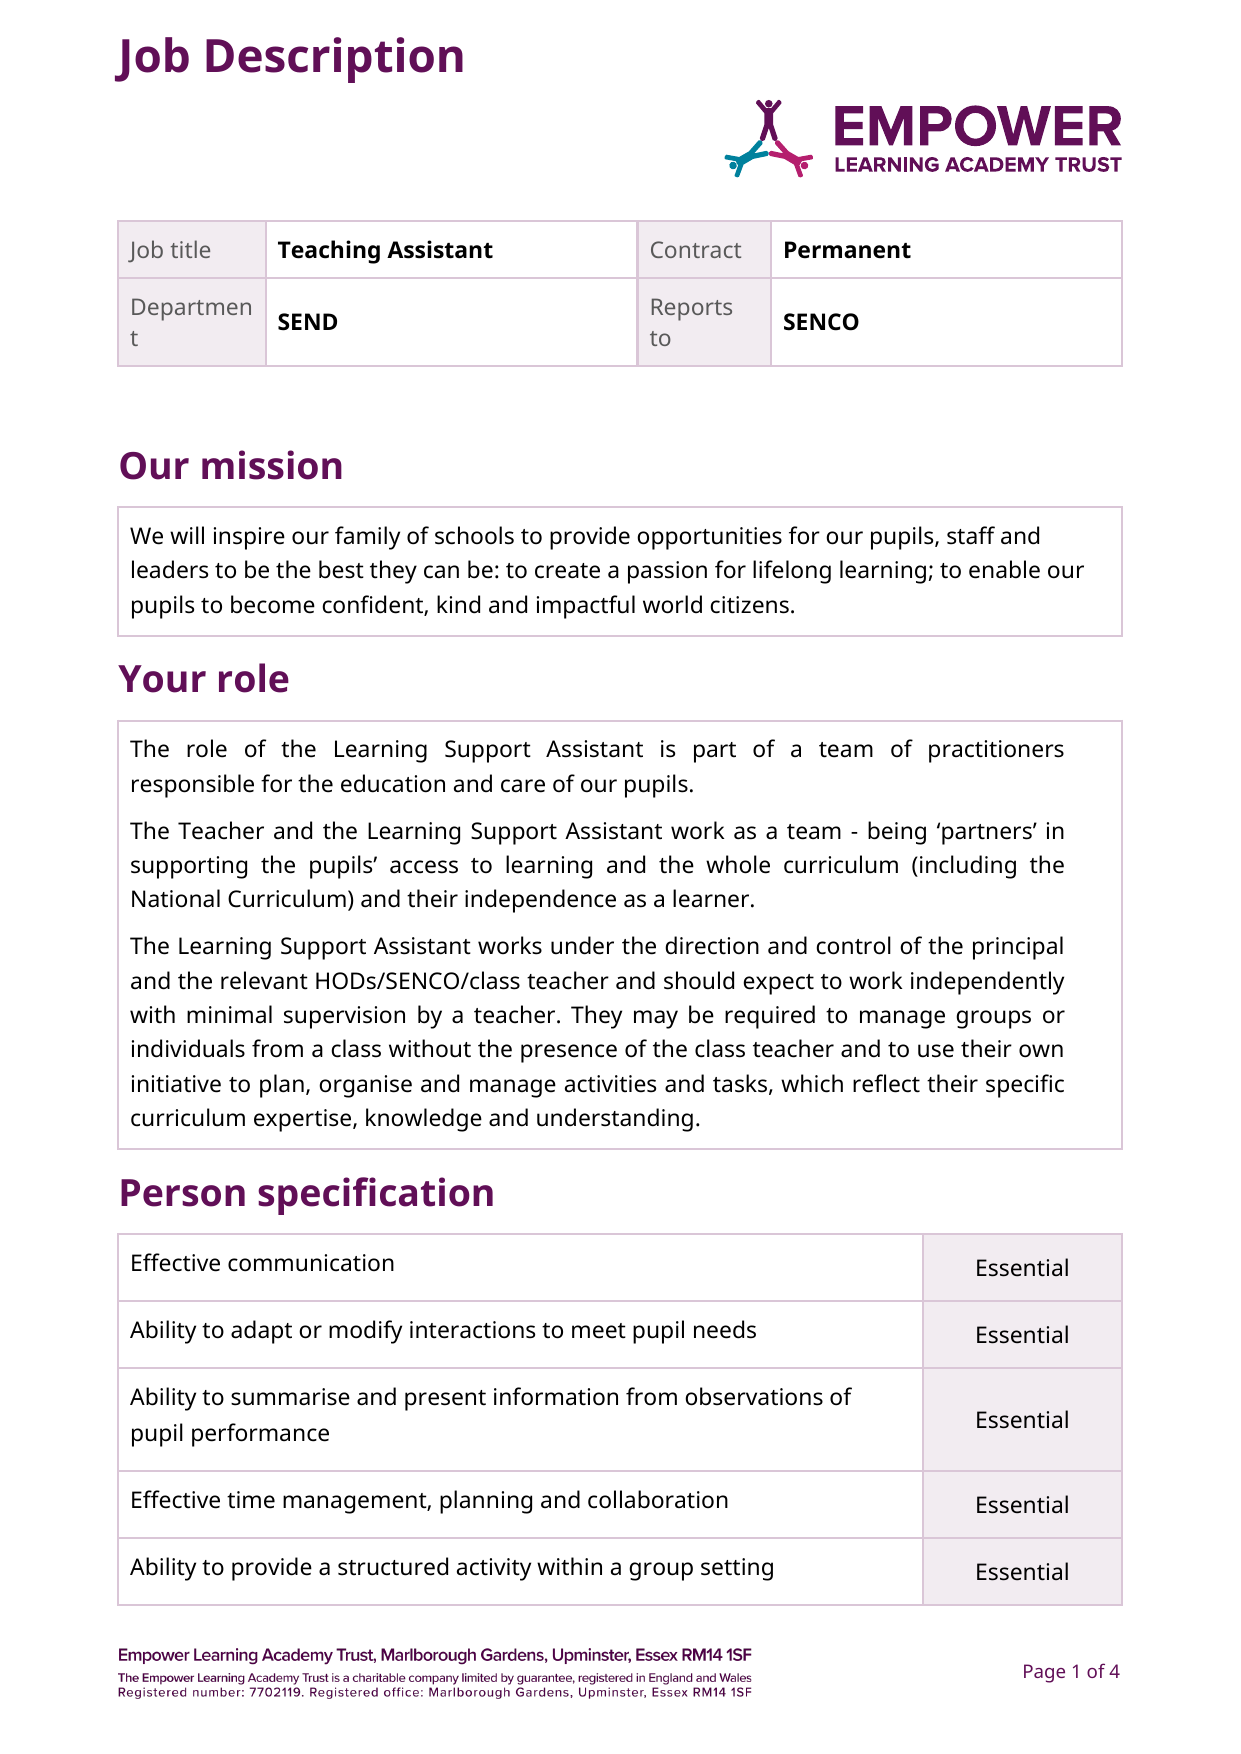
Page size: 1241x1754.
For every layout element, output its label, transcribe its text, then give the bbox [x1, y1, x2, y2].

table_cell Essential [924, 1235, 1121, 1300]
table_header Job title [119, 222, 265, 277]
table_cell Our mission [118, 367, 1122, 506]
picture [118, 1648, 752, 1699]
table_cell Department [119, 279, 265, 365]
table_cell Essential [924, 1369, 1121, 1470]
table_cell Ability to adapt or modify interactions to meet pupil needs [119, 1302, 922, 1367]
table_cell SEND [267, 279, 636, 365]
table_cell We will inspire our family of schools to provide opportunities for our pupils, staff and leaders to be the best they can be: to create a passion for lifelong learning; to enable our pupils to become confident, kind and impactful world citizens. [119, 508, 1121, 634]
table_cell Essential [924, 1539, 1121, 1604]
table_cell Effective time management, planning and collaboration [119, 1472, 922, 1537]
table_cell Your role [118, 637, 1122, 719]
table_cell Person specification [118, 1150, 1122, 1233]
table_cell Essential [924, 1302, 1121, 1367]
table_header Contract [639, 222, 770, 277]
table_header Teaching Assistant [267, 222, 636, 277]
table_cell Reports to [639, 279, 770, 365]
table_cell SENCO [772, 279, 1121, 365]
table_cell The role of the Learning Support Assistant is part of a team of practitioners responsible for the education and care of our pupils. The Teacher and the Learning Support Assistant work as a team - being ‘partners’ in supporting the pupils’ access to learning and the whole curriculum (including the National Curriculum) and their independence as a learner. The Learning Support Assistant works under the direction and control of the principal and the relevant HODs/SENCO/class teacher and should expect to work independently with minimal supervision by a teacher. They may be required to manage groups or individuals from a class without the presence of the class teacher and to use their own initiative to plan, organise and manage activities and tasks, which reflect their specific curriculum expertise, knowledge and understanding. [119, 722, 1121, 1148]
table_cell Ability to provide a structured activity within a group setting [119, 1539, 922, 1604]
table_header Permanent [772, 222, 1121, 277]
table_cell Ability to summarise and present information from observations of pupil performance [119, 1369, 922, 1470]
table_cell Effective communication [119, 1235, 922, 1300]
table_cell Essential [924, 1472, 1121, 1537]
